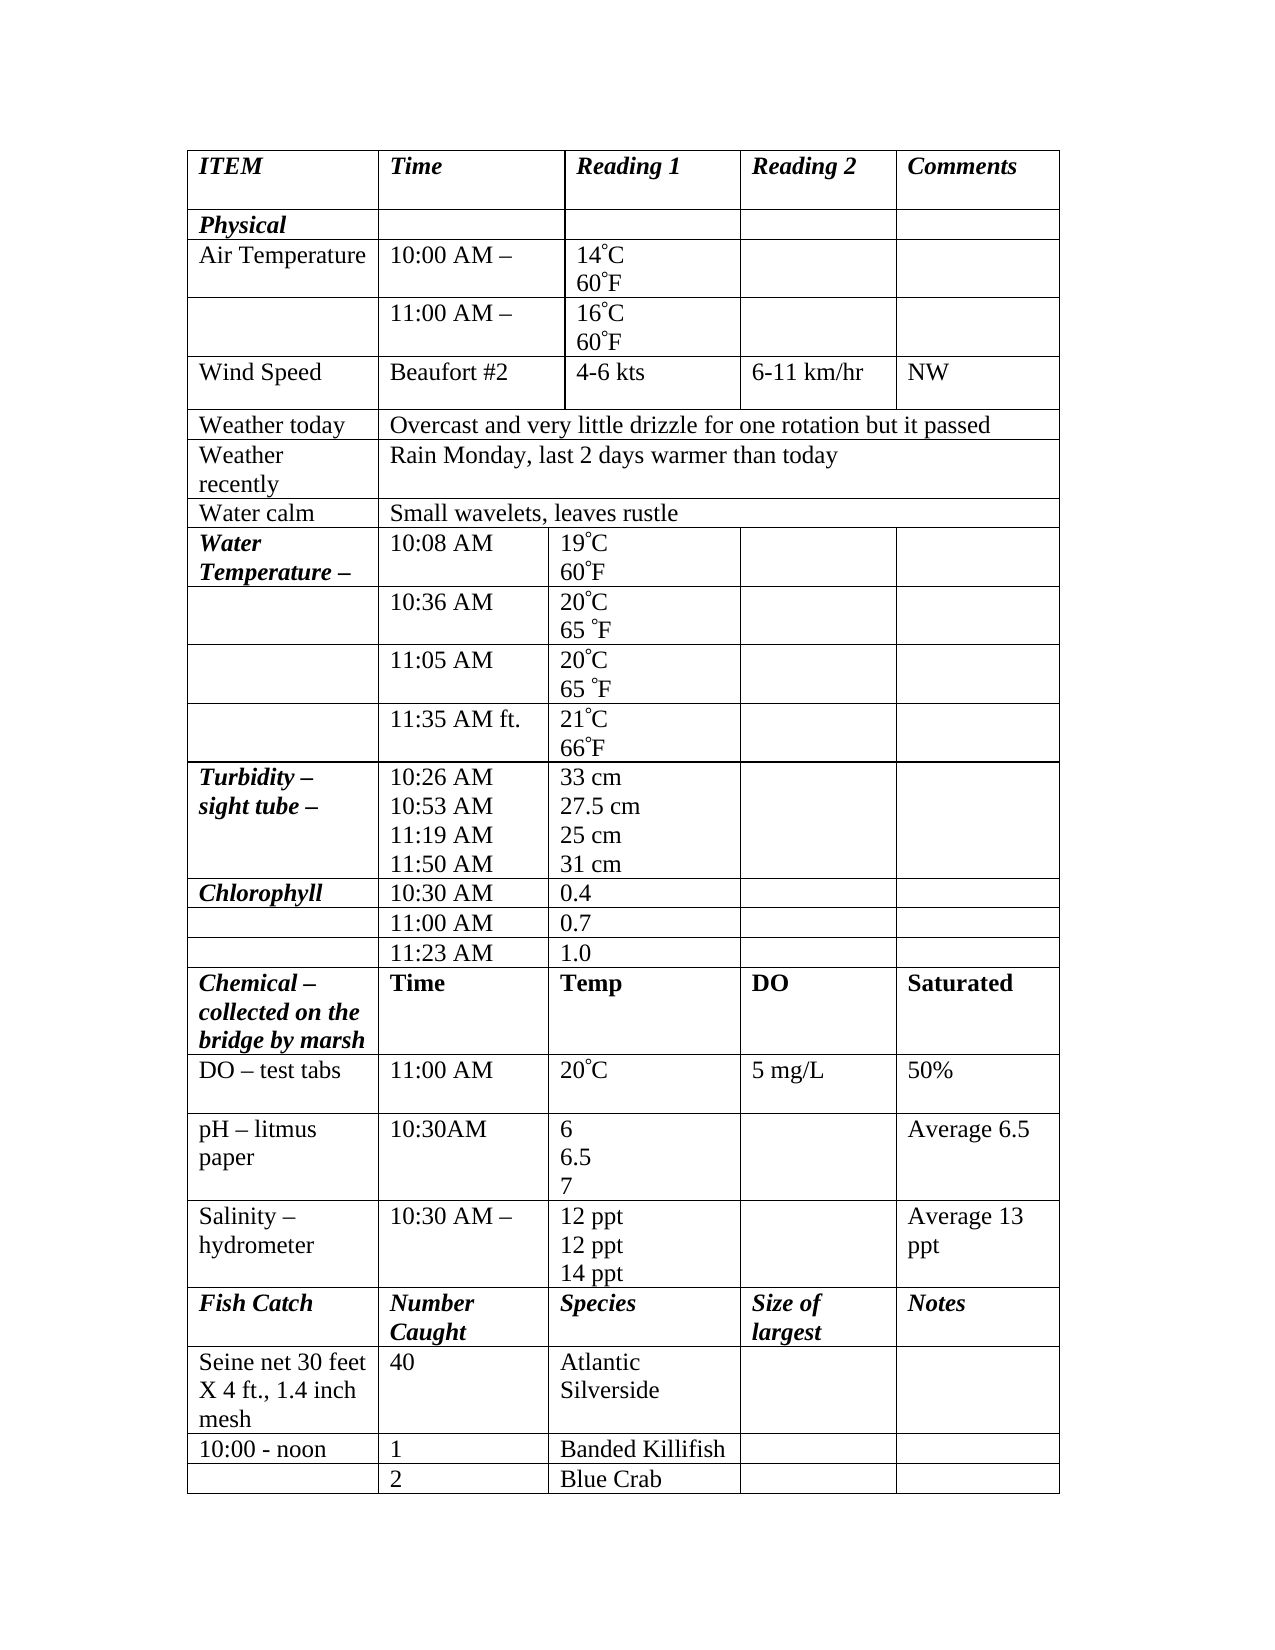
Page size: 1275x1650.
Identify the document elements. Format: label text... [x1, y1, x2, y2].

table_cell 11:00 AM [379, 908, 548, 937]
table_cell Chlorophyll [188, 879, 378, 907]
table_cell [188, 645, 378, 703]
table_cell Fish Catch [188, 1288, 378, 1346]
table_cell 11:00 AM – [379, 298, 564, 356]
table_cell [741, 528, 896, 586]
table_cell 4-6 kts [566, 357, 740, 409]
table_cell 10:08 AM [379, 528, 548, 586]
table_cell [741, 704, 896, 761]
table_cell [897, 210, 1059, 239]
table_cell Banded Killifish [549, 1434, 740, 1463]
table_cell [897, 1464, 1059, 1493]
table_cell Number Caught [379, 1288, 548, 1346]
table_cell [741, 645, 896, 703]
table_cell [188, 938, 378, 967]
table_cell 10:26 AM 10:53 AM 11:19 AM 11:50 AM [379, 763, 548, 877]
table_cell 11:35 AM ft. [379, 704, 548, 761]
table_cell [897, 240, 1059, 297]
table_cell DO [741, 968, 896, 1054]
table_cell [897, 879, 1059, 907]
table_cell Time [379, 968, 548, 1054]
table_cell 0.4 [549, 879, 740, 907]
table_cell [897, 908, 1059, 937]
table_cell [741, 763, 896, 877]
table_cell 20C 65 F [549, 587, 740, 644]
table_cell [897, 1434, 1059, 1463]
table_cell [188, 704, 378, 761]
table_cell 10:30AM [379, 1114, 548, 1200]
table_cell Species [549, 1288, 740, 1346]
table_cell [188, 298, 378, 356]
table_cell 1 [379, 1434, 548, 1463]
table_cell 0.7 [549, 908, 740, 937]
table_cell [897, 528, 1059, 586]
table_cell NW [897, 357, 1059, 409]
table_cell 19C 60F [549, 528, 740, 586]
table_cell [741, 1201, 896, 1287]
table_cell [741, 1347, 896, 1433]
table_cell 50% [897, 1055, 1059, 1113]
table_header Comments [897, 151, 1059, 209]
table_cell Average 6.5 [897, 1114, 1059, 1200]
table_cell [379, 210, 564, 239]
table_header Reading 1 [566, 151, 740, 209]
table_cell [897, 763, 1059, 877]
table_cell 2 [379, 1464, 548, 1493]
table_cell 6-11 km/hr [741, 357, 896, 409]
table_cell Weather recently [188, 440, 378, 497]
table_cell Small wavelets, leaves rustle [379, 499, 1059, 527]
table_cell 11:23 AM [379, 938, 548, 967]
table_cell 10:30 AM [379, 879, 548, 907]
table_cell Saturated [897, 968, 1059, 1054]
table_cell [897, 1347, 1059, 1433]
table_cell Beaufort #2 [379, 357, 564, 409]
table_cell [897, 704, 1059, 761]
table_cell 10:00 AM – [379, 240, 564, 297]
table_cell Salinity – hydrometer [188, 1201, 378, 1287]
table_cell [897, 298, 1059, 356]
table_cell 11:00 AM [379, 1055, 548, 1113]
table_cell 16C 60F [566, 298, 740, 356]
table_cell DO – test tabs [188, 1055, 378, 1113]
table_cell pH – litmus paper [188, 1114, 378, 1200]
table_cell 5 mg/L [741, 1055, 896, 1113]
table_cell Water Temperature – [188, 528, 378, 586]
table_cell [741, 587, 896, 644]
table_cell [188, 1464, 378, 1493]
table_header Time [379, 151, 564, 209]
table_cell [897, 645, 1059, 703]
table_header Reading 2 [741, 151, 896, 209]
table_cell 10:30 AM – [379, 1201, 548, 1287]
table_cell 20C [549, 1055, 740, 1113]
table_cell [741, 1464, 896, 1493]
table_cell 6 6.5 7 [549, 1114, 740, 1200]
table_cell Atlantic Silverside [549, 1347, 740, 1433]
table_cell 1.0 [549, 938, 740, 967]
table_cell [741, 1114, 896, 1200]
table_cell [188, 587, 378, 644]
table_cell 21C 66F [549, 704, 740, 761]
table_header ITEM [188, 151, 378, 209]
table_cell [566, 210, 740, 239]
table_cell Temp [549, 968, 740, 1054]
table_cell Overcast and very little drizzle for one rotation but it passed [379, 410, 1059, 439]
table_cell [741, 908, 896, 937]
table_cell 40 [379, 1347, 548, 1433]
table_cell Chemical – collected on the bridge by marsh [188, 968, 378, 1054]
table_cell Notes [897, 1288, 1059, 1346]
table_cell [741, 240, 896, 297]
table_cell Turbidity – sight tube – [188, 763, 378, 877]
table_cell 33 cm 27.5 cm 25 cm 31 cm [549, 763, 740, 877]
table_cell [897, 938, 1059, 967]
table_cell [188, 908, 378, 937]
table_cell Physical [188, 210, 378, 239]
table_cell 11:05 AM [379, 645, 548, 703]
table_cell 10:00 - noon [188, 1434, 378, 1463]
table_cell Blue Crab [549, 1464, 740, 1493]
table_cell [897, 587, 1059, 644]
table_cell 20C 65 F [549, 645, 740, 703]
table_cell Size of largest [741, 1288, 896, 1346]
table_cell [741, 938, 896, 967]
table_cell Water calm [188, 499, 378, 527]
table_cell 14C 60F [566, 240, 740, 297]
table_cell Seine net 30 feet X 4 ft., 1.4 inch mesh [188, 1347, 378, 1433]
table_cell Average 13 ppt [897, 1201, 1059, 1287]
table_cell Air Temperature [188, 240, 378, 297]
table_cell [741, 879, 896, 907]
table_cell 10:36 AM [379, 587, 548, 644]
table_cell 12 ppt 12 ppt 14 ppt [549, 1201, 740, 1287]
table_cell [741, 1434, 896, 1463]
table_cell [741, 298, 896, 356]
table_cell Weather today [188, 410, 378, 439]
table_cell Wind Speed [188, 357, 378, 409]
table_cell Rain Monday, last 2 days warmer than today [379, 440, 1059, 497]
table_cell [741, 210, 896, 239]
